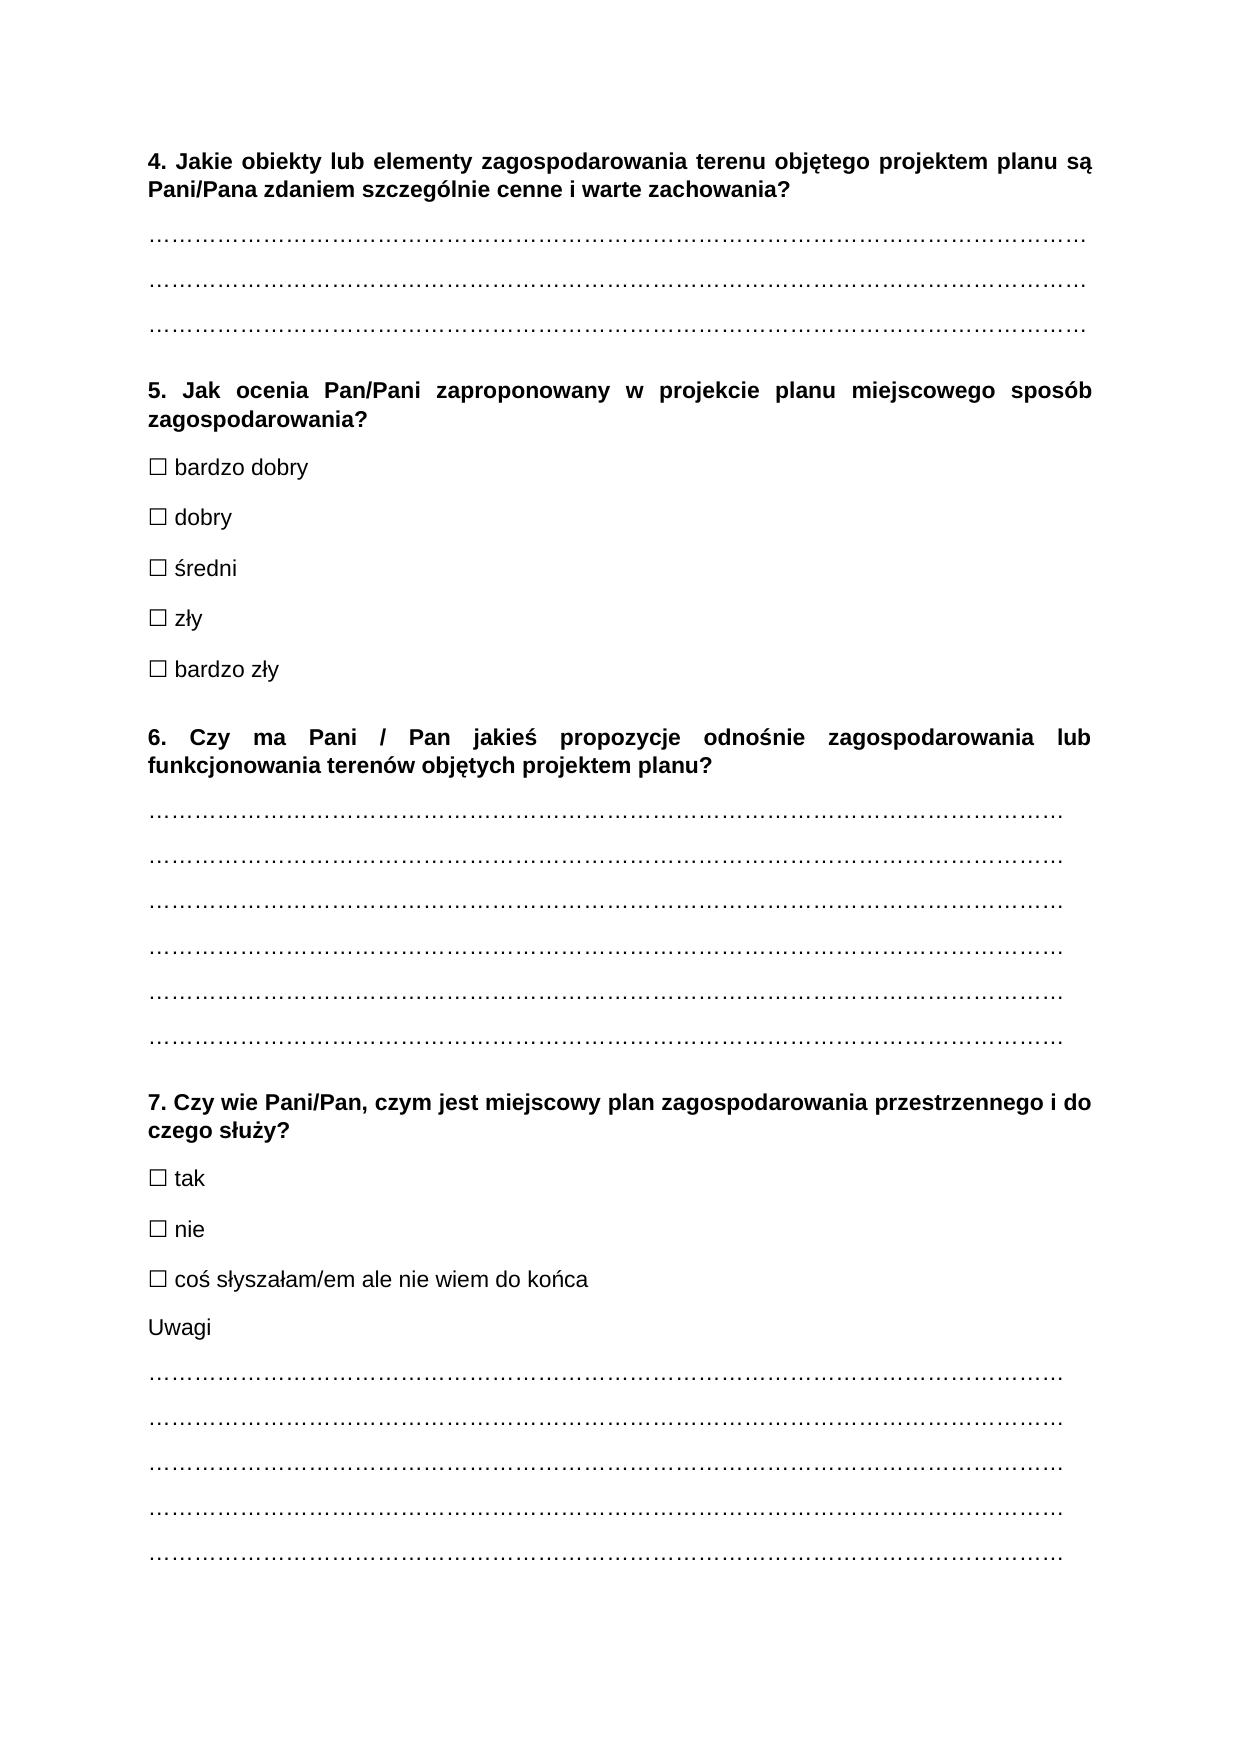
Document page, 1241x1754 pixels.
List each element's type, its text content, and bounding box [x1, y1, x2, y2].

text …………………………………………………………………………………………………………… [148, 266, 1093, 293]
text …………………………………………………………………………………………………………… [148, 311, 1093, 338]
text nie [148, 1213, 1093, 1244]
text Uwagi [148, 1313, 1093, 1340]
text ………………………………………………………………………………………………………… [148, 978, 1093, 1004]
text ………………………………………………………………………………………………………… [148, 887, 1093, 914]
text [148, 1404, 1093, 1430]
text ………………………………………………………………………………………………………… [148, 1023, 1093, 1049]
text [148, 1494, 1093, 1520]
text 4. Jakie obiekty lub elementy zagospodarowania terenu objętego projektem planu są Pani/Pana zdaniem szczególnie cenne i warte zachowania? [148, 148, 1093, 202]
text ………………………………………………………………………………………………………… [148, 797, 1093, 824]
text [148, 1539, 1093, 1565]
text 6. Czy ma Pani / Pan jakieś propozycje odnośnie zagospodarowania lub funkcjonowania terenów objętych projektem planu? [148, 724, 1093, 778]
text zły [148, 602, 1093, 633]
text bardzo dobry [148, 451, 1093, 482]
text ………………………………………………………………………………………………………… [148, 1359, 1093, 1385]
text 5. Jak ocenia Pan/Pani zaproponowany w projekcie planu miejscowego sposób zagospodarowania? [148, 377, 1093, 432]
text 7. Czy wie Pani/Pan, czym jest miejscowy plan zagospodarowania przestrzennego i do czego służy? [148, 1089, 1093, 1143]
text bardzo zły [148, 652, 1093, 684]
text tak [148, 1162, 1093, 1193]
text coś słyszałam/em ale nie wiem do końca [148, 1263, 1093, 1294]
text średni [148, 552, 1093, 583]
text ………………………………………………………………………………………………………… [148, 933, 1093, 959]
text ………………………………………………………………………………………………………… [148, 842, 1093, 869]
text dobry [148, 501, 1093, 532]
text …………………………………………………………………………………………………………… [148, 221, 1093, 247]
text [148, 1449, 1093, 1475]
